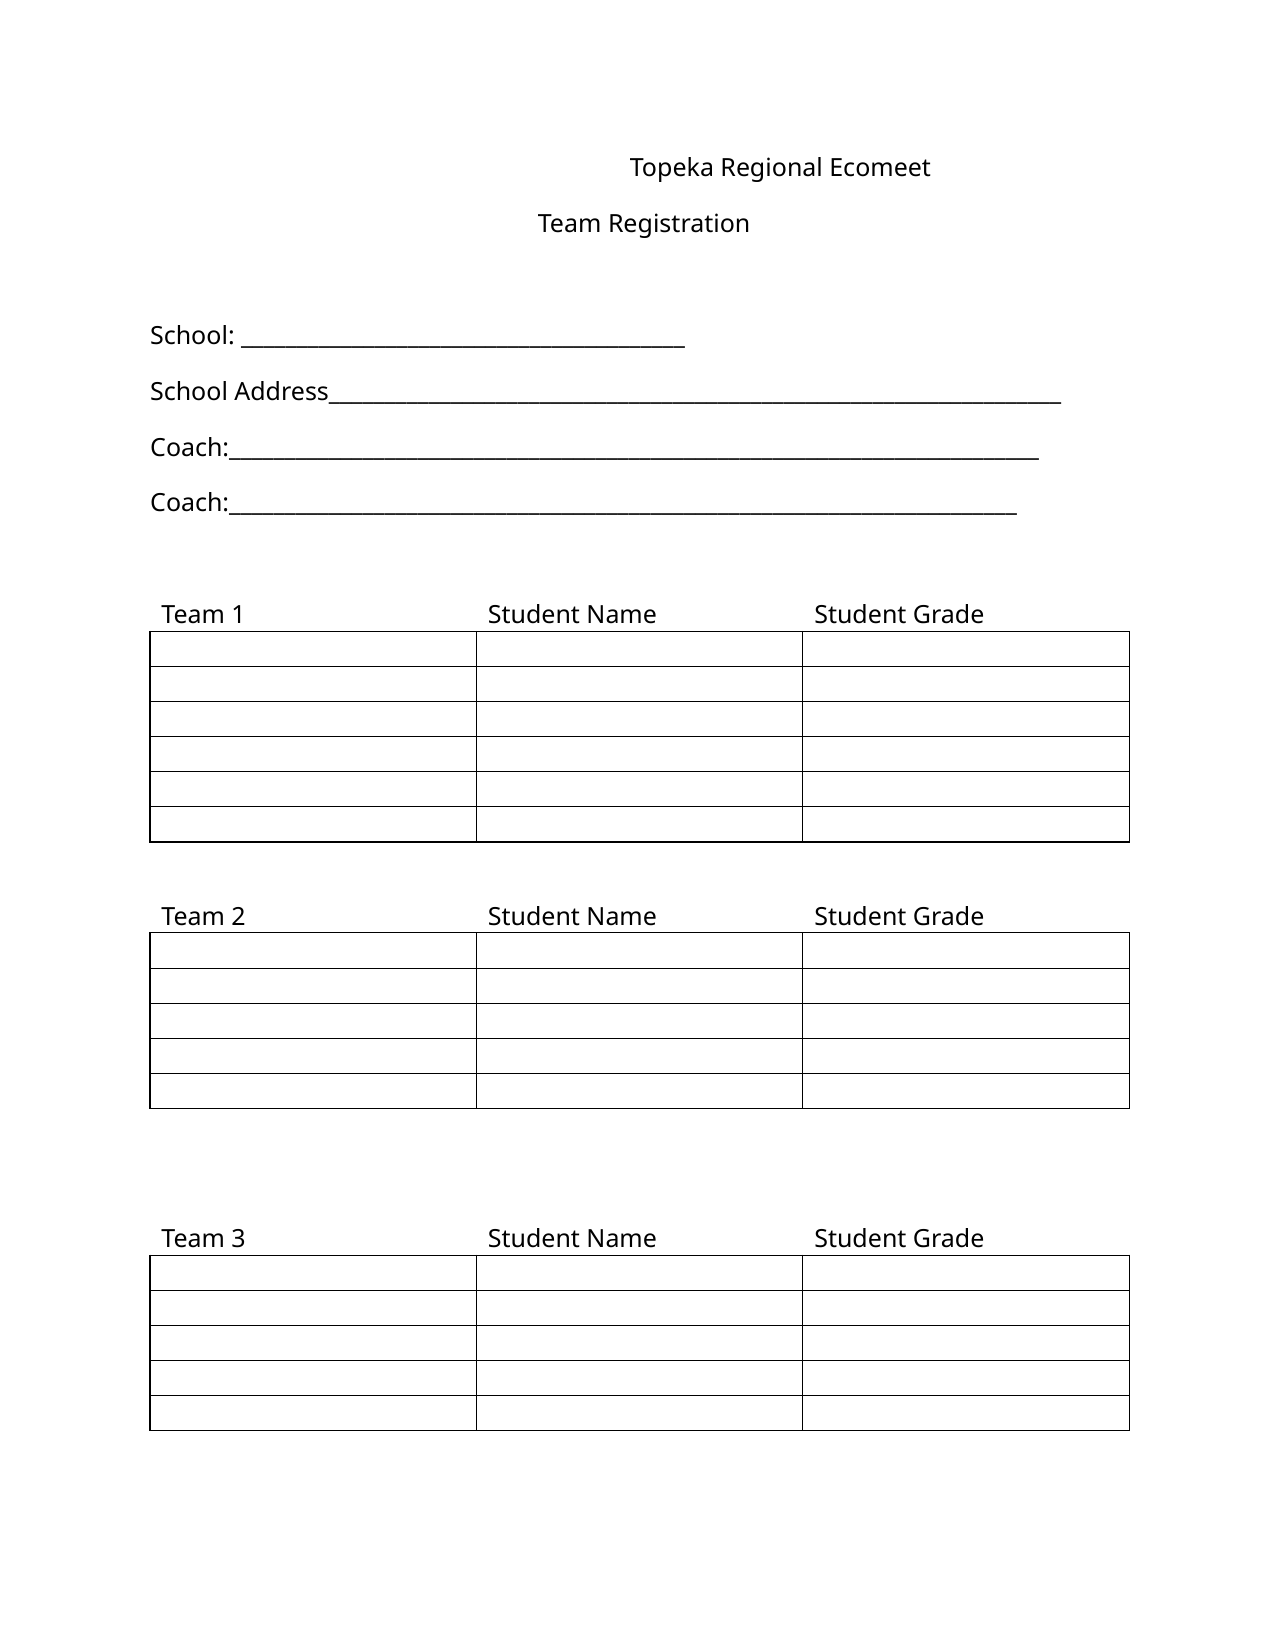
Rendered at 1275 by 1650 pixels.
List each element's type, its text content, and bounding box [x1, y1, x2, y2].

table_cell [803, 969, 1129, 1002]
table_cell [477, 933, 802, 967]
table_header Student Name [476, 898, 803, 932]
table_cell [151, 737, 476, 771]
table_cell [477, 737, 802, 771]
table_header Student Grade [803, 1221, 1129, 1254]
table_cell [803, 737, 1129, 771]
table_cell [151, 667, 476, 701]
text Topeka Regional Ecomeet [150, 150, 1125, 184]
table_cell [477, 1004, 802, 1038]
table_cell [477, 1361, 802, 1395]
table_cell [803, 1326, 1129, 1360]
table_cell [803, 702, 1129, 736]
table_cell [151, 933, 476, 967]
table_cell [803, 1291, 1129, 1325]
table_cell [477, 1256, 802, 1290]
table_cell [477, 1039, 802, 1073]
table_cell [151, 1256, 476, 1290]
table_cell [803, 1039, 1129, 1073]
table_cell [803, 667, 1129, 701]
table_cell [151, 969, 476, 1002]
table_cell [151, 772, 476, 806]
table_cell [803, 1004, 1129, 1038]
text Coach:_________________________________________________________________________ [150, 429, 1125, 463]
table_cell [803, 1256, 1129, 1290]
table_cell [477, 1074, 802, 1108]
table_cell [151, 702, 476, 736]
table_cell [151, 632, 476, 666]
table_cell [803, 772, 1129, 806]
table_header Student Name [476, 1221, 803, 1254]
table_cell [803, 1361, 1129, 1395]
table_cell [151, 807, 476, 841]
table_cell [477, 1326, 802, 1360]
table_header Team 1 [150, 597, 476, 631]
table_cell [477, 1396, 802, 1430]
text School Address__________________________________________________________________ [150, 373, 1125, 407]
table_cell [477, 807, 802, 841]
table_cell [803, 933, 1129, 967]
table_cell [151, 1361, 476, 1395]
table_cell [151, 1326, 476, 1360]
table_header Team 2 [150, 898, 476, 932]
table_cell [477, 969, 802, 1002]
table_cell [151, 1004, 476, 1038]
table_header Student Grade [803, 597, 1129, 631]
table_cell [803, 632, 1129, 666]
text School: ________________________________________ [150, 317, 1125, 352]
table_cell [477, 772, 802, 806]
table_cell [151, 1291, 476, 1325]
table_cell [477, 667, 802, 701]
table_cell [477, 632, 802, 666]
table_cell [803, 1396, 1129, 1430]
table_cell [151, 1074, 476, 1108]
table_cell [151, 1396, 476, 1430]
text Team Registration [150, 206, 1125, 240]
table_header Team 3 [150, 1221, 476, 1254]
table_cell [477, 1291, 802, 1325]
table_cell [151, 1039, 476, 1073]
table_header Student Name [476, 597, 803, 631]
table_cell [477, 702, 802, 736]
text Coach:_______________________________________________________________________ [150, 485, 1125, 519]
table_cell [803, 1074, 1129, 1108]
table_cell [803, 807, 1129, 841]
table_header Student Grade [803, 898, 1129, 932]
